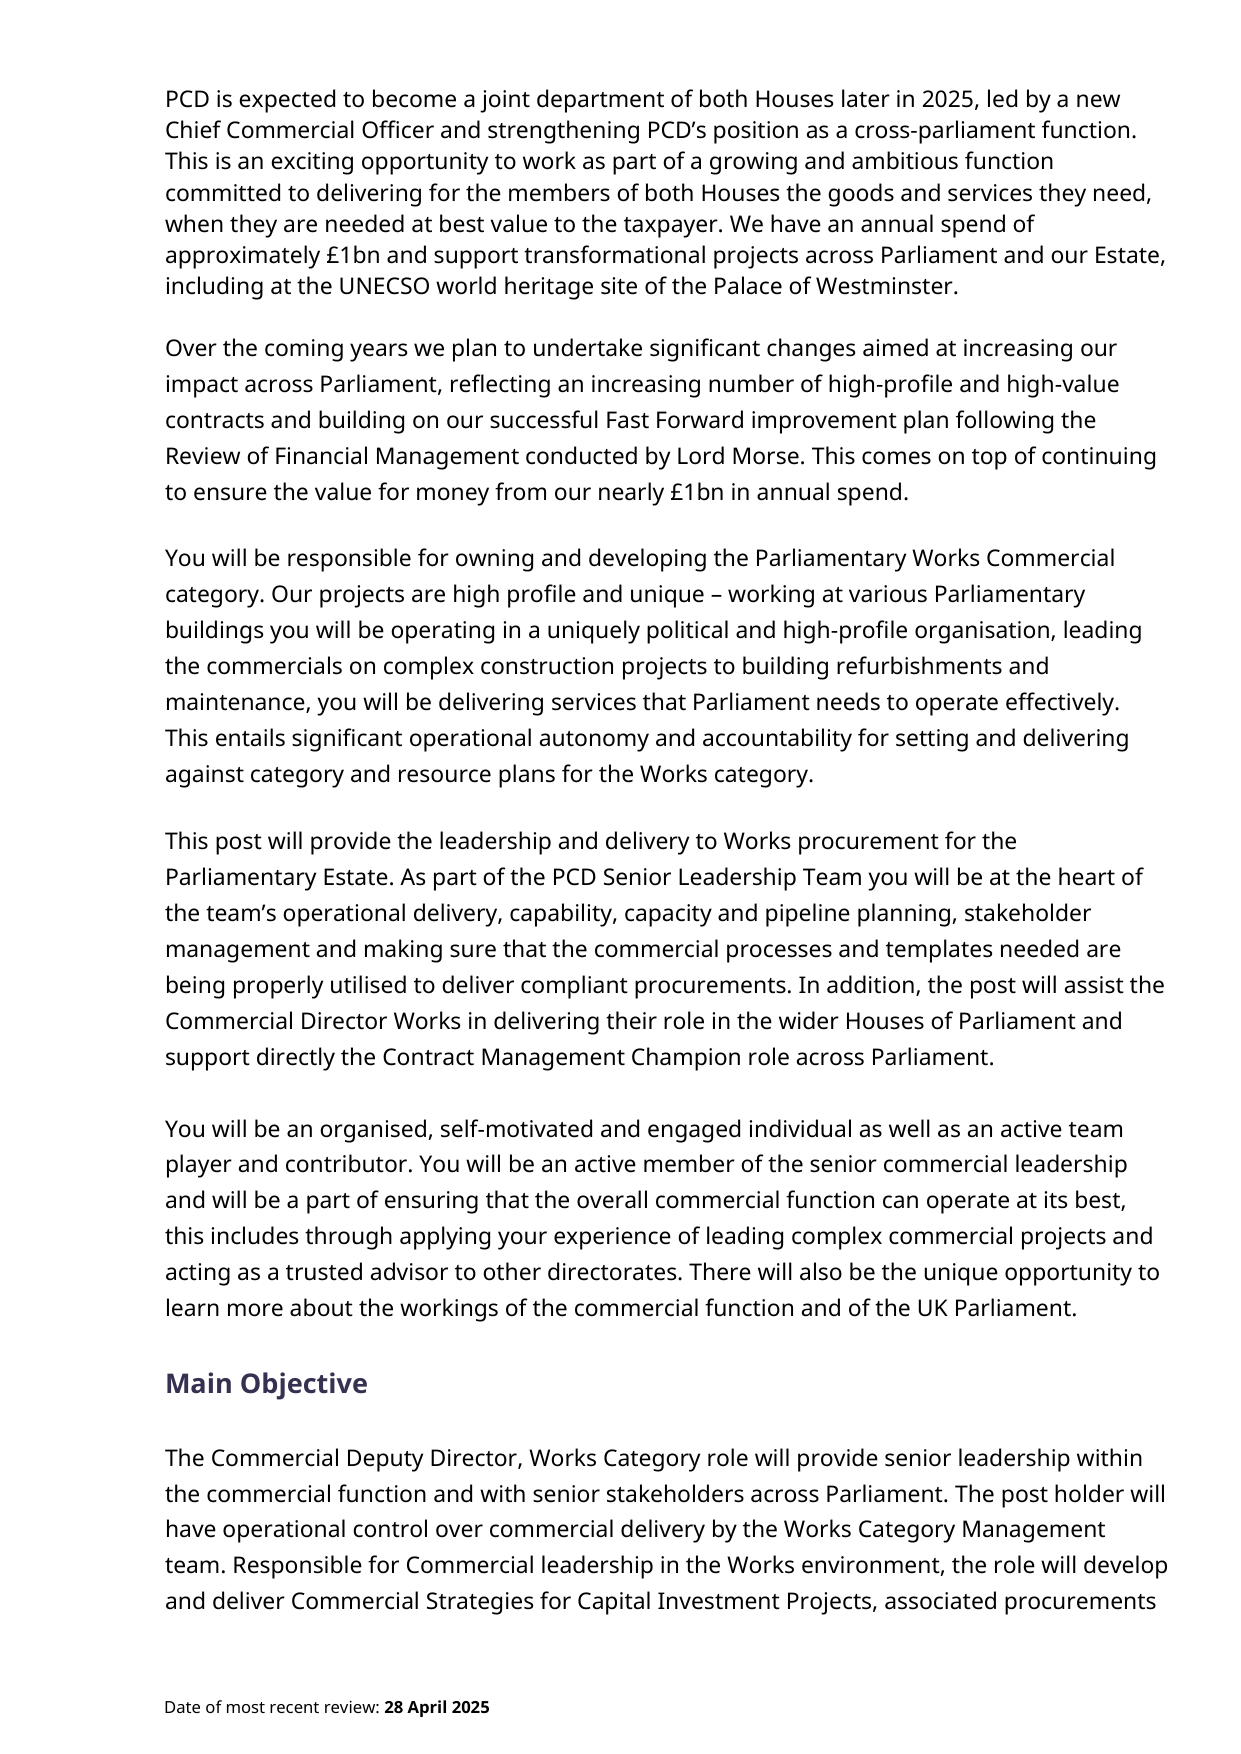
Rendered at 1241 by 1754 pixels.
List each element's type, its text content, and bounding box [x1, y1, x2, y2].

subtitle Over the coming years we plan to undertake significant changes aimed at increasing our impact across Parliament, reflecting an increasing number of high-profile and high-value contracts and building on our successful Fast Forward improvement plan following the Review of Financial Management conducted by Lord Morse. This comes on top of continuing to ensure the value for money from our nearly £1bn in annual spend. [165, 332, 1169, 507]
subtitle This post will provide the leadership and delivery to Works procurement for the Parliamentary Estate. As part of the PCD Senior Leadership Team you will be at the heart of the team’s operational delivery, capability, capacity and pipeline planning, stakeholder management and making sure that the commercial processes and templates needed are being properly utilised to deliver compliant procurements. In addition, the post will assist the Commercial Director Works in delivering their role in the wider Houses of Parliament and support directly the Contract Management Champion role across Parliament. [165, 825, 1169, 1072]
subtitle You will be responsible for owning and developing the Parliamentary Works Commercial category. Our projects are high profile and unique – working at various Parliamentary buildings you will be operating in a uniquely political and high-profile organisation, leading the commercials on complex construction projects to building refurbishments and maintenance, you will be delivering services that Parliament needs to operate effectively. This entails significant operational autonomy and accountability for setting and delivering against category and resource plans for the Works category. [165, 542, 1169, 789]
subtitle PCD is expected to become a joint department of both Houses later in 2025, led by a new Chief Commercial Officer and strengthening PCD’s position as a cross-parliament function. This is an exciting opportunity to work as part of a growing and ambitious function committed to delivering for the members of both Houses the goods and services they need, when they are needed at best value to the taxpayer. We have an annual spend of approximately £1bn and support transformational projects across Parliament and our Estate, including at the UNECSO world heritage site of the Palace of Westminster. [165, 83, 1169, 301]
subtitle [165, 1364, 1169, 1617]
subtitle You will be an organised, self-motivated and engaged individual as well as an active team player and contributor. You will be an active member of the senior commercial leadership and will be a part of ensuring that the overall commercial function can operate at its best, this includes through applying your experience of leading complex commercial projects and acting as a trusted advisor to other directorates. There will also be the unique opportunity to learn more about the workings of the commercial function and of the UK Parliament. [165, 1112, 1169, 1323]
